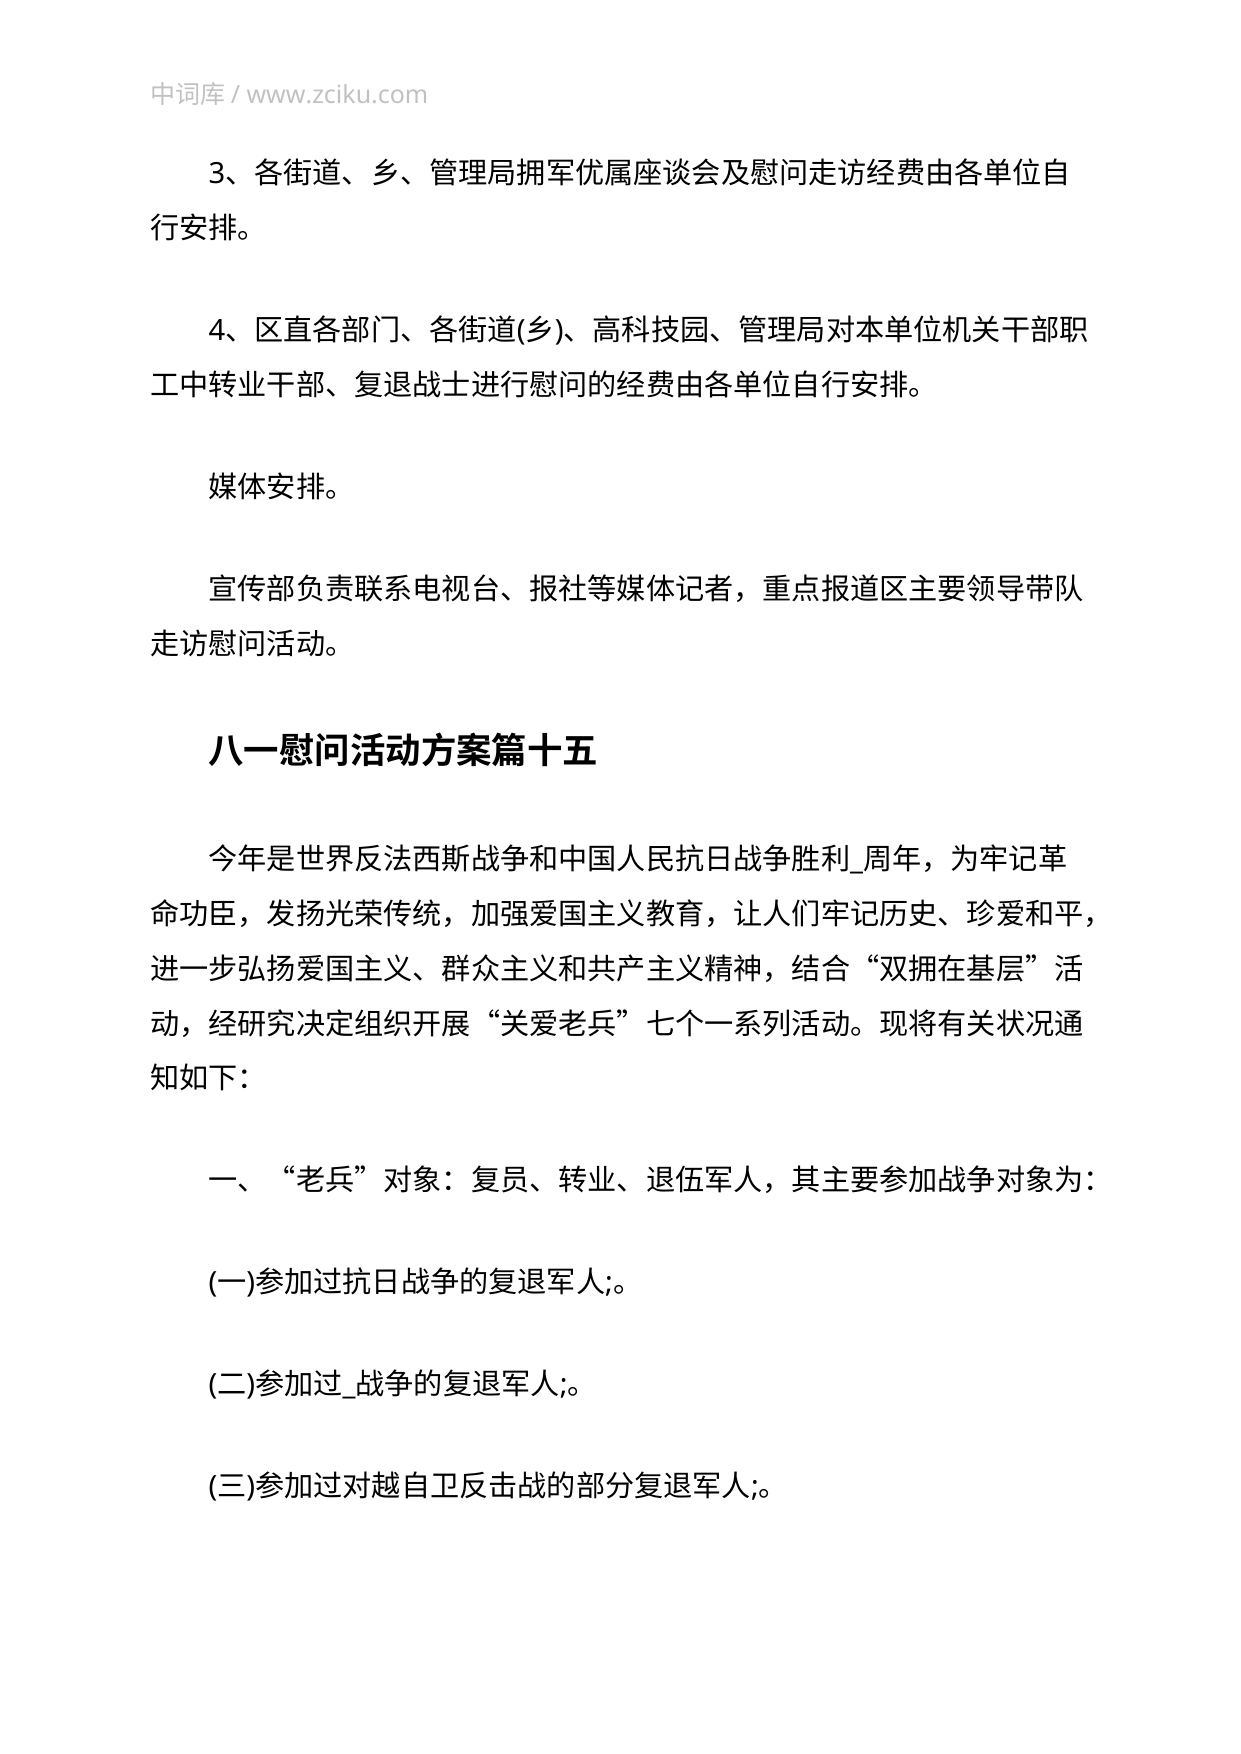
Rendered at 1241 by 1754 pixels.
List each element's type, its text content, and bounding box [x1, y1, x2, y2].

text 今年是世界反法西斯战争和中国人民抗日战争胜利_周年，为牢记革命功臣，发扬光荣传统，加强爱国主义教育，让人们牢记历史、珍爱和平，进一步弘扬爱国主义、群众主义和共产主义精神，结合“双拥在基层”活动，经研究决定组织开展“关爱老兵”七个一系列活动。现将有关状况通知如下： [150, 835, 1090, 1097]
text 一、“老兵”对象：复员、转业、退伍军人，其主要参加战争对象为： [150, 1157, 1090, 1199]
text 3、各街道、乡、管理局拥军优属座谈会及慰问走访经费由各单位自行安排。 [150, 150, 1090, 247]
text 宣传部负责联系电视台、报社等媒体记者，重点报道区主要领导带队走访慰问活动。 [150, 565, 1090, 662]
text (一)参加过抗日战争的复退军人;。 [150, 1259, 1090, 1301]
text 八一慰问活动方案篇十五 [150, 722, 1090, 773]
text 媒体安排。 [150, 463, 1090, 506]
text (二)参加过_战争的复退军人;。 [150, 1361, 1090, 1403]
text (三)参加过对越自卫反击战的部分复退军人;。 [150, 1463, 1090, 1505]
text 4、区直各部门、各街道(乡)、高科技园、管理局对本单位机关干部职工中转业干部、复退战士进行慰问的经费由各单位自行安排。 [150, 307, 1090, 404]
